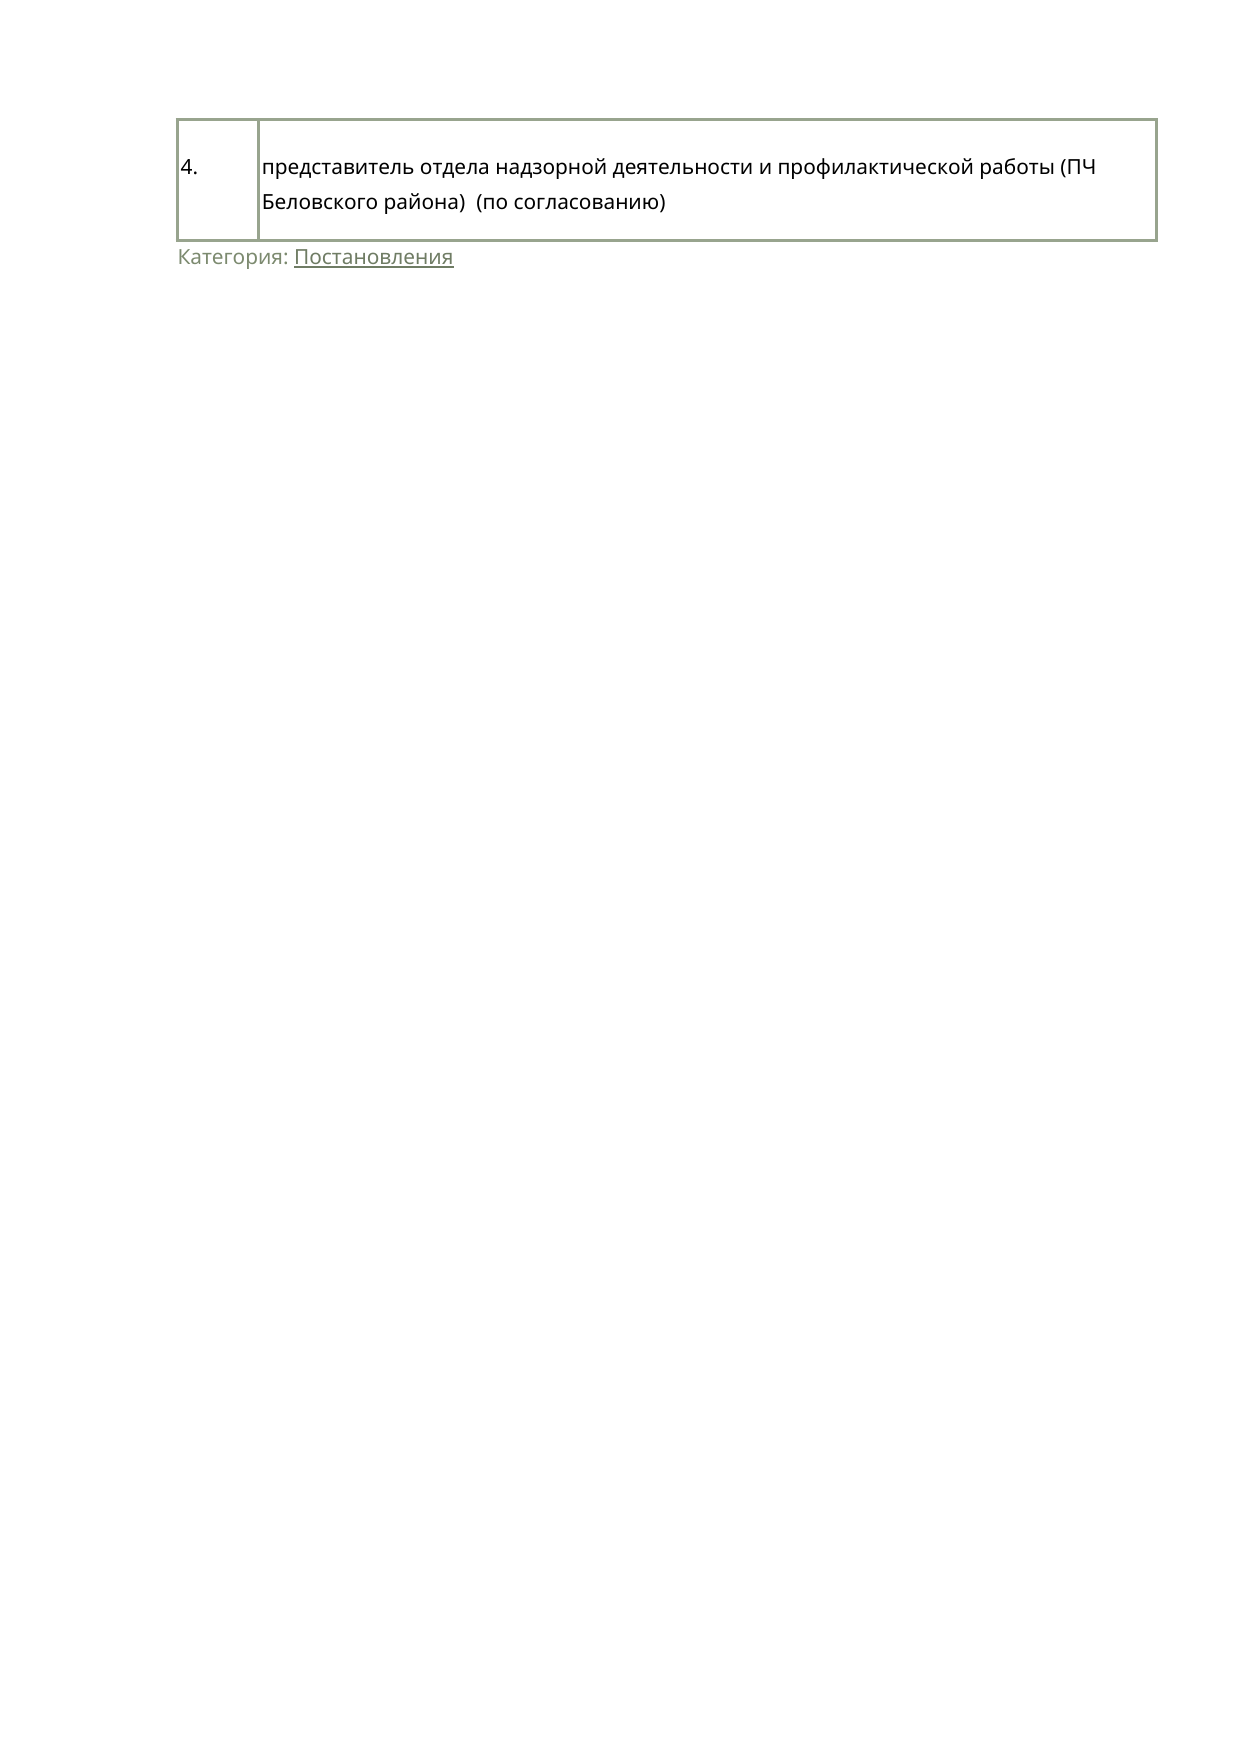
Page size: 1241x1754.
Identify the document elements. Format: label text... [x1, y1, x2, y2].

table_cell 4. [179, 121, 257, 239]
text Категория: Постановления [177, 242, 1152, 271]
table_cell представитель отдела надзорной деятельности и профилактической работы (ПЧ Беловского района) (по согласованию) [260, 121, 1155, 239]
